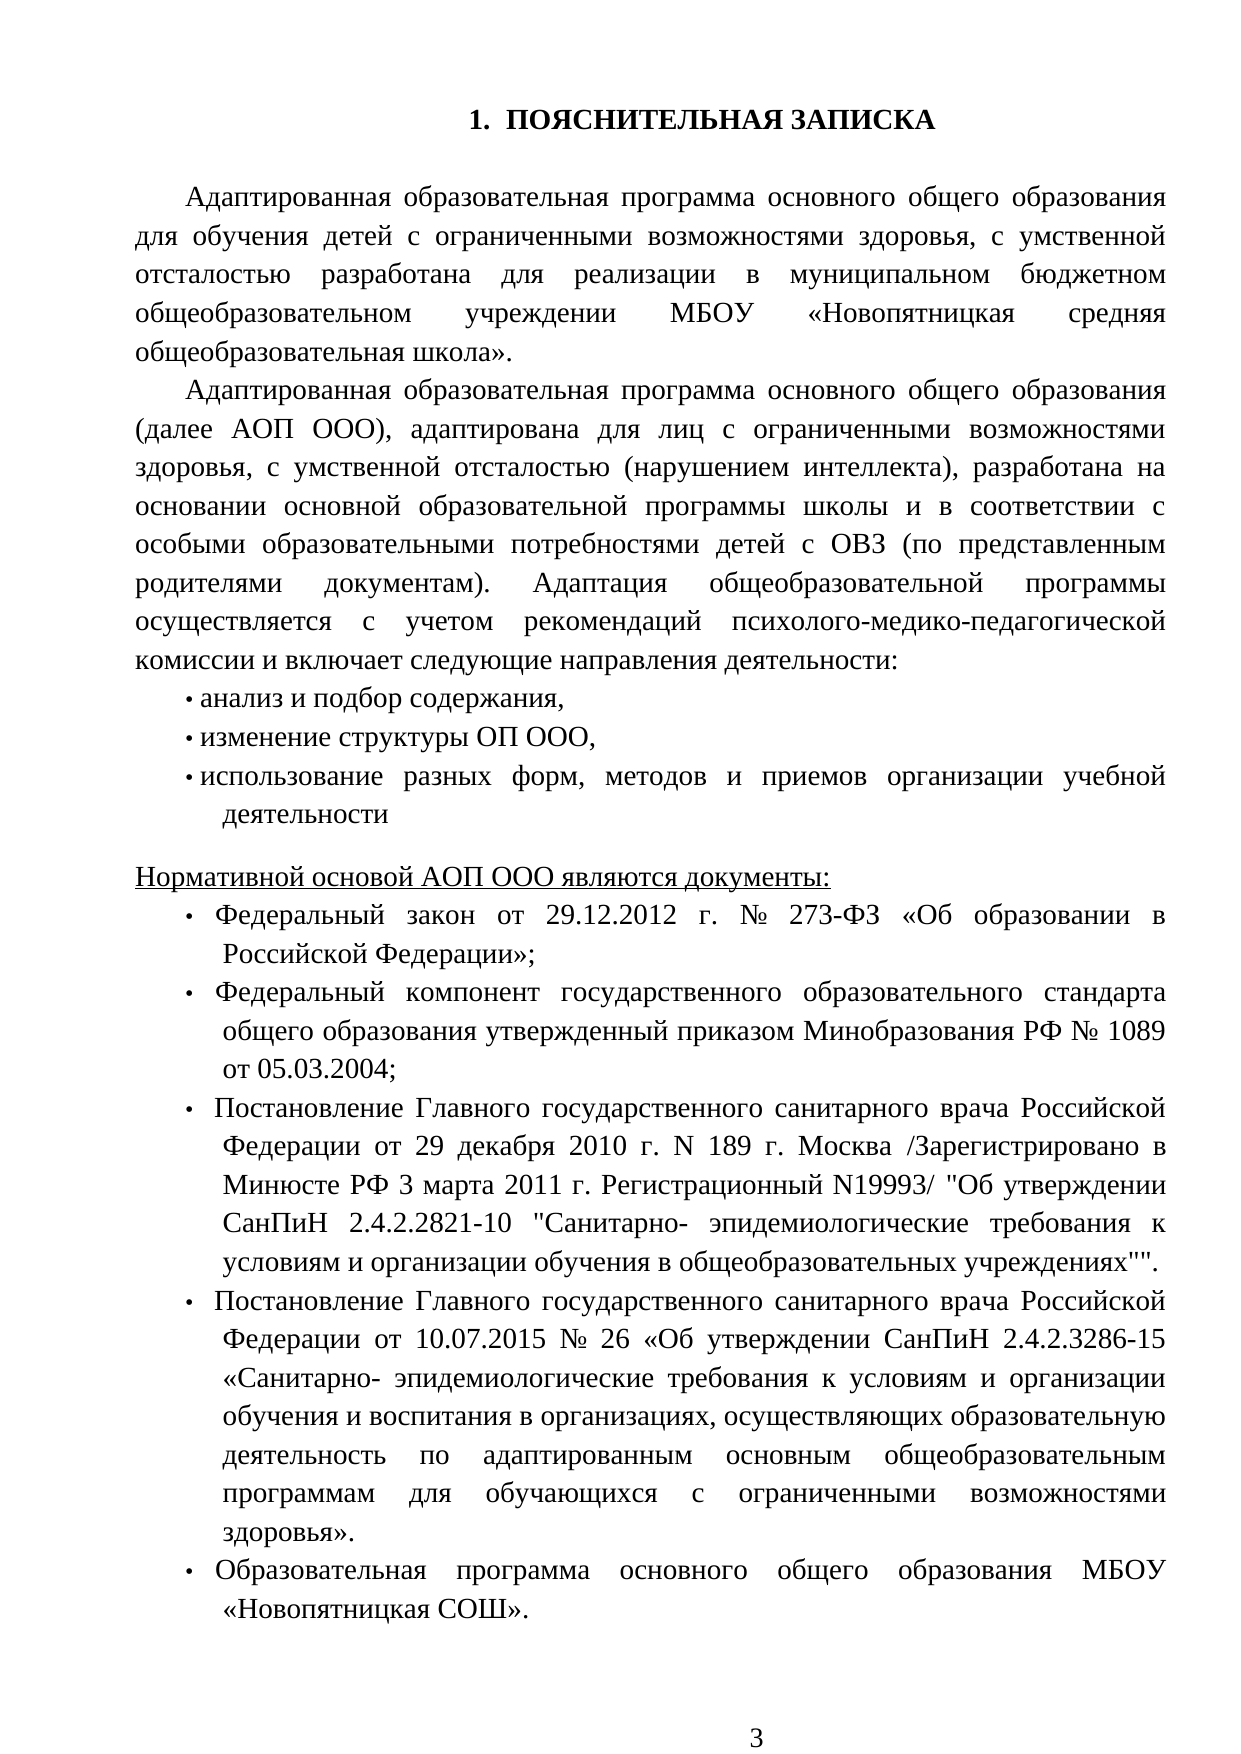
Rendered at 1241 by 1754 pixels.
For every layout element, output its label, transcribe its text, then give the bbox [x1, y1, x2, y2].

list изменение структуры ОП ООО, [185, 719, 1167, 753]
list Постановление Главного государственного санитарного врача Российской Федерации от 29 декабря 2010 г. N 189 г. Москва /Зарегистрировано в Минюсте РФ 3 марта 2011 г. Регистрационный N19993/ "Об утверждении СанПиН 2.4.2.2821-10 "Санитарно- эпидемиологические требования к условиям и организации обучения в общеобразовательных учреждениях"". [185, 1090, 1167, 1278]
list Федеральный компонент государственного образовательного стандарта общего образования утвержденный приказом Минобразования РФ № 1089 от 05.03.2004; [185, 974, 1167, 1085]
list Постановление Главного государственного санитарного врача Российской Федерации от 10.07.2015 № 26 «Об утверждении СанПиН 2.4.2.3286-15 «Санитарно- эпидемиологические требования к условиям и организации обучения и воспитания в организациях, осуществляющих образовательную деятельность по адаптированным основным общеобразовательным программам для обучающихся с ограниченными возможностями здоровья». [185, 1283, 1167, 1547]
list использование разных форм, методов и приемов организации учебной деятельности [185, 758, 1167, 830]
list Образовательная программа основного общего образования МБОУ «Новопятницкая СОШ». [185, 1552, 1167, 1624]
text Нормативной основой АОП ООО являются документы: [135, 859, 1167, 892]
list Федеральный закон от 29.12.2012 г. № 273-ФЗ «Об образовании в Российской Федерации»; [185, 897, 1167, 969]
list ПОЯСНИТЕЛЬНАЯ ЗАПИСКА [468, 102, 1167, 136]
text Адаптированная образовательная программа основного общего образования (далее АОП ООО), адаптирована для лиц с ограниченными возможностями здоровья, с умственной отсталостью (нарушением интеллекта), разработана на основании основной образовательной программы школы и в соответствии с особыми образовательными потребностями детей с ОВЗ (по представленным родителями документам). Адаптация общеобразовательной программы осуществляется с учетом рекомендаций психолого-медико-педагогической комиссии и включает следующие направления деятельности: [135, 372, 1167, 676]
list анализ и подбор содержания, [185, 681, 1167, 714]
text Адаптированная образовательная программа основного общего образования для обучения детей с ограниченными возможностями здоровья, с умственной отсталостью разработана для реализации в муниципальном бюджетном общеобразовательном учреждении МБОУ «Новопятницкая средняя общеобразовательная школа». [135, 179, 1167, 367]
